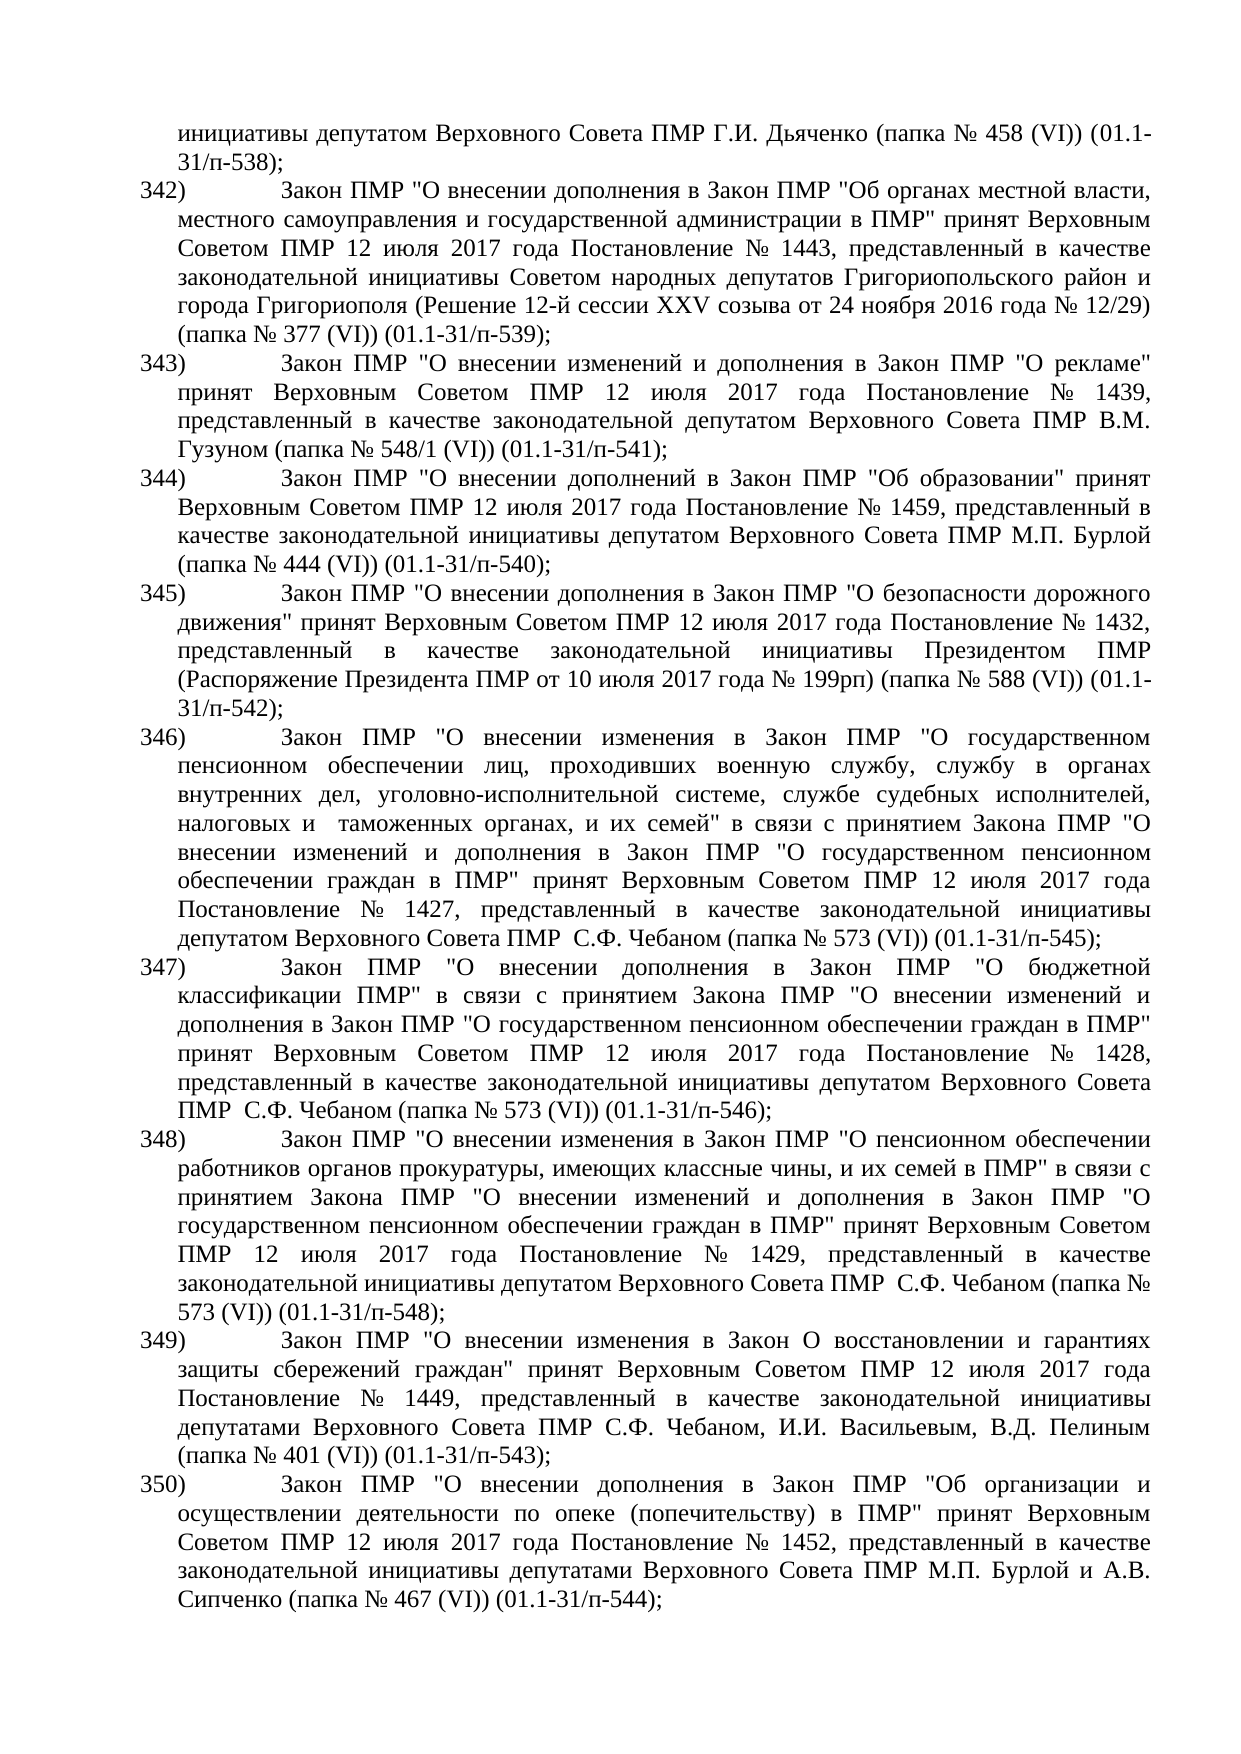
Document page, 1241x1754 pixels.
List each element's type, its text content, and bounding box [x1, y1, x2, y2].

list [140, 118, 1152, 176]
list Закон ПМР "О внесении дополнения в Закон ПМР "Об органах местной власти, местного самоуправления и государственной администрации в ПМР" принят Верховным Советом ПМР 12 июля 2017 года Постановление № 1443, представленный в качестве законодательной инициативы Советом народных депутатов Григориопольского район и города Григориополя (Решение 12-й сессии XXV созыва от 24 ноября 2016 года № 12/29) (папка № 377 (VI)) (01.1-31/п-539); [140, 176, 1152, 348]
list Закон ПМР "О внесении изменения в Закон О восстановлении и гарантиях защиты сбережений граждан" принят Верховным Советом ПМР 12 июля 2017 года Постановление № 1449, представленный в качестве законодательной инициативы депутатами Верховного Совета ПМР С.Ф. Чебаном, И.И. Васильевым, В.Д. Пелиным (папка № 401 (VI)) (01.1-31/п-543); [140, 1326, 1152, 1469]
list Закон ПМР "О внесении изменения в Закон ПМР "О государственном пенсионном обеспечении лиц, проходивших военную службу, службу в органах внутренних дел, уголовно-исполнительной системе, службе судебных исполнителей, налоговых и таможенных органах, и их семей" в связи с принятием Закона ПМР "О внесении изменений и дополнения в Закон ПМР "О государственном пенсионном обеспечении граждан в ПМР" принят Верховным Советом ПМР 12 июля 2017 года Постановление № 1427, представленный в качестве законодательной инициативы депутатом Верховного Совета ПМР С.Ф. Чебаном (папка № 573 (VI)) (01.1-31/п-545); [140, 722, 1152, 952]
list Закон ПМР "О внесении дополнений в Закон ПМР "Об образовании" принят Верховным Советом ПМР 12 июля 2017 года Постановление № 1459, представленный в качестве законодательной инициативы депутатом Верховного Совета ПМР М.П. Бурлой (папка № 444 (VI)) (01.1-31/п-540); [140, 463, 1152, 578]
list Закон ПМР "О внесении дополнения в Закон ПМР "О безопасности дорожного движения" принят Верховным Советом ПМР 12 июля 2017 года Постановление № 1432, представленный в качестве законодательной инициативы Президентом ПМР (Распоряжение Президента ПМР от 10 июля 2017 года № 199рп) (папка № 588 (VI)) (01.1-31/п-542); [140, 578, 1152, 722]
list Закон ПМР "О внесении изменений и дополнения в Закон ПМР "О рекламе" принят Верховным Советом ПМР 12 июля 2017 года Постановление № 1439, представленный в качестве законодательной депутатом Верховного Совета ПМР В.М. Гузуном (папка № 548/1 (VI)) (01.1-31/п-541); [140, 348, 1152, 463]
list Закон ПМР "О внесении дополнения в Закон ПМР "О бюджетной классификации ПМР" в связи с принятием Закона ПМР "О внесении изменений и дополнения в Закон ПМР "О государственном пенсионном обеспечении граждан в ПМР" принят Верховным Советом ПМР 12 июля 2017 года Постановление № 1428, представленный в качестве законодательной инициативы депутатом Верховного Совета ПМР С.Ф. Чебаном (папка № 573 (VI)) (01.1-31/п-546); [140, 952, 1152, 1124]
list Закон ПМР "О внесении дополнения в Закон ПМР "Об организации и осуществлении деятельности по опеке (попечительству) в ПМР" принят Верховным Советом ПМР 12 июля 2017 года Постановление № 1452, представленный в качестве законодательной инициативы депутатами Верховного Совета ПМР М.П. Бурлой и А.В. Сипченко (папка № 467 (VI)) (01.1-31/п-544); [140, 1469, 1152, 1613]
list Закон ПМР "О внесении изменения в Закон ПМР "О пенсионном обеспечении работников органов прокуратуры, имеющих классные чины, и их семей в ПМР" в связи с принятием Закона ПМР "О внесении изменений и дополнения в Закон ПМР "О государственном пенсионном обеспечении граждан в ПМР" принят Верховным Советом ПМР 12 июля 2017 года Постановление № 1429, представленный в качестве законодательной инициативы депутатом Верховного Совета ПМР С.Ф. Чебаном (папка № 573 (VI)) (01.1-31/п-548); [140, 1124, 1152, 1326]
